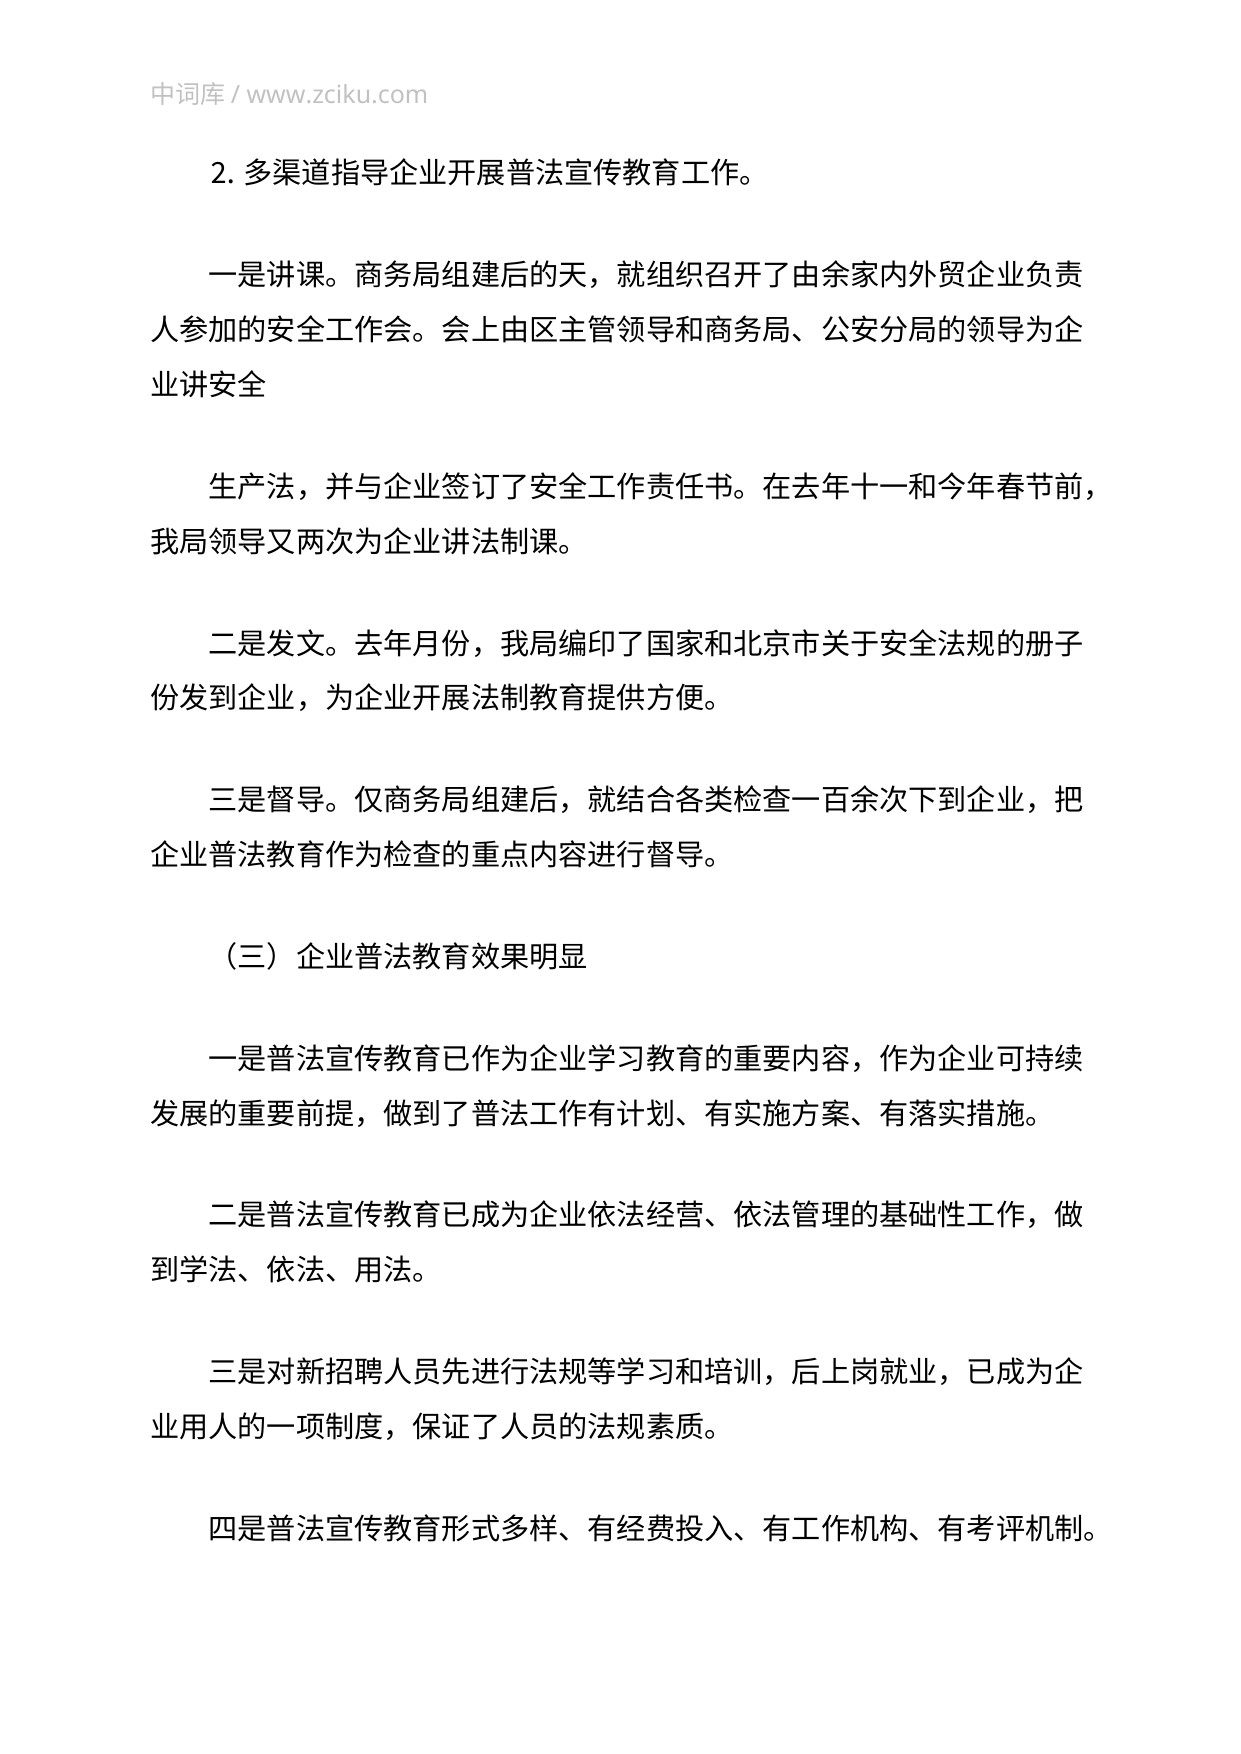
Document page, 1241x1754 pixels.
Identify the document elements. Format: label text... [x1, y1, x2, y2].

text 四是普法宣传教育形式多样、有经费投入、有工作机构、有考评机制。 [150, 1505, 1090, 1548]
text 一是讲课。商务局组建后的天，就组织召开了由余家内外贸企业负责人参加的安全工作会。会上由区主管领导和商务局、公安分局的领导为企业讲安全 [150, 252, 1090, 404]
text ⒉多渠道指导企业开展普法宣传教育工作。 [150, 150, 1090, 192]
text 生产法，并与企业签订了安全工作责任书。在去年十一和今年春节前，我局领导又两次为企业讲法制课。 [150, 463, 1090, 561]
text 三是对新招聘人员先进行法规等学习和培训，后上岗就业，已成为企业用人的一项制度，保证了人员的法规素质。 [150, 1349, 1090, 1446]
text 三是督导。仅商务局组建后，就结合各类检查一百余次下到企业，把企业普法教育作为检查的重点内容进行督导。 [150, 777, 1090, 874]
text 二是发文。去年月份，我局编印了国家和北京市关于安全法规的册子份发到企业，为企业开展法制教育提供方便。 [150, 620, 1090, 717]
text 二是普法宣传教育已成为企业依法经营、依法管理的基础性工作，做到学法、依法、用法。 [150, 1192, 1090, 1289]
text （三）企业普法教育效果明显 [150, 933, 1090, 976]
text 一是普法宣传教育已作为企业学习教育的重要内容，作为企业可持续发展的重要前提，做到了普法工作有计划、有实施方案、有落实措施。 [150, 1035, 1090, 1132]
